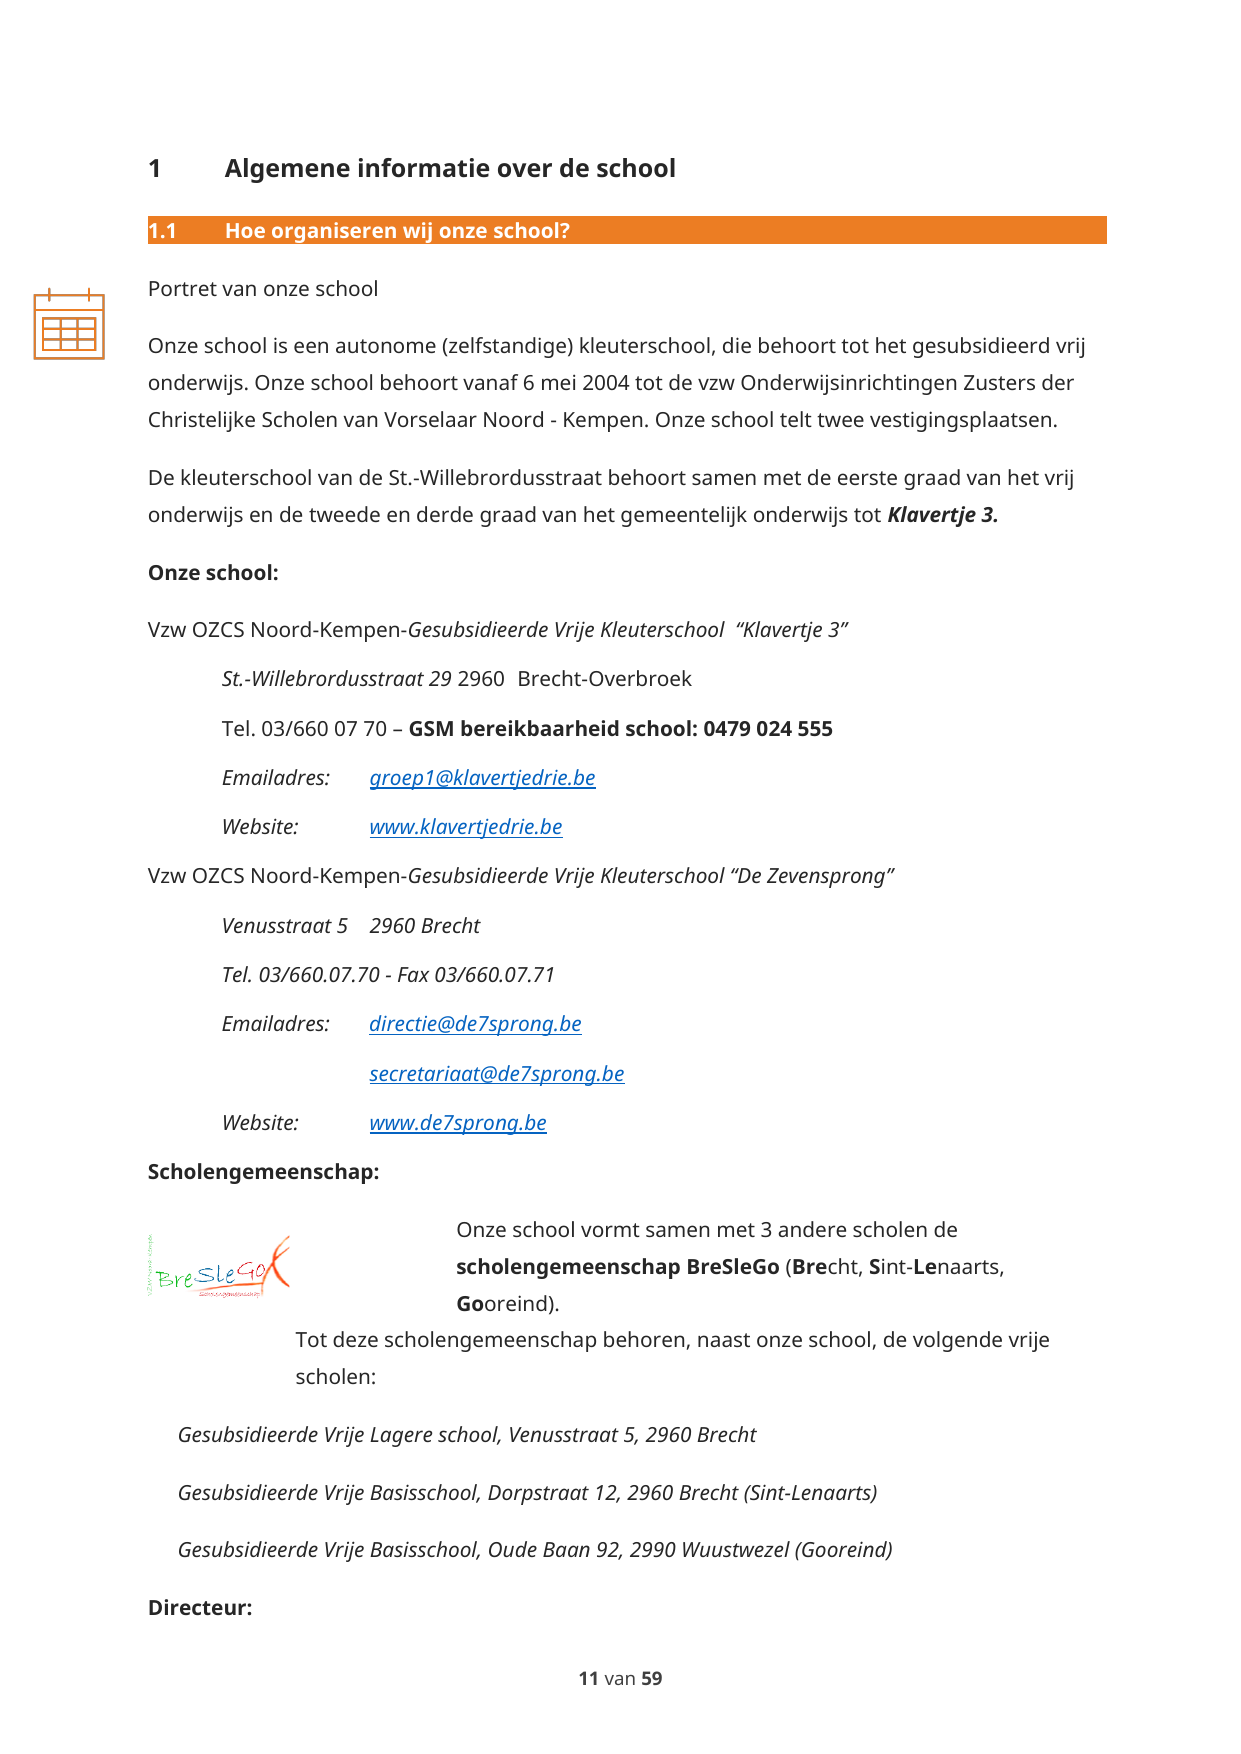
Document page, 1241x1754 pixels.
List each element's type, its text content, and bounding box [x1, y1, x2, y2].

picture [19, 273, 119, 374]
subtitle Hoe organiseren wij onze school? [148, 216, 1107, 244]
subtitle Algemene informatie over de school [148, 151, 1107, 185]
picture [147, 1234, 290, 1299]
